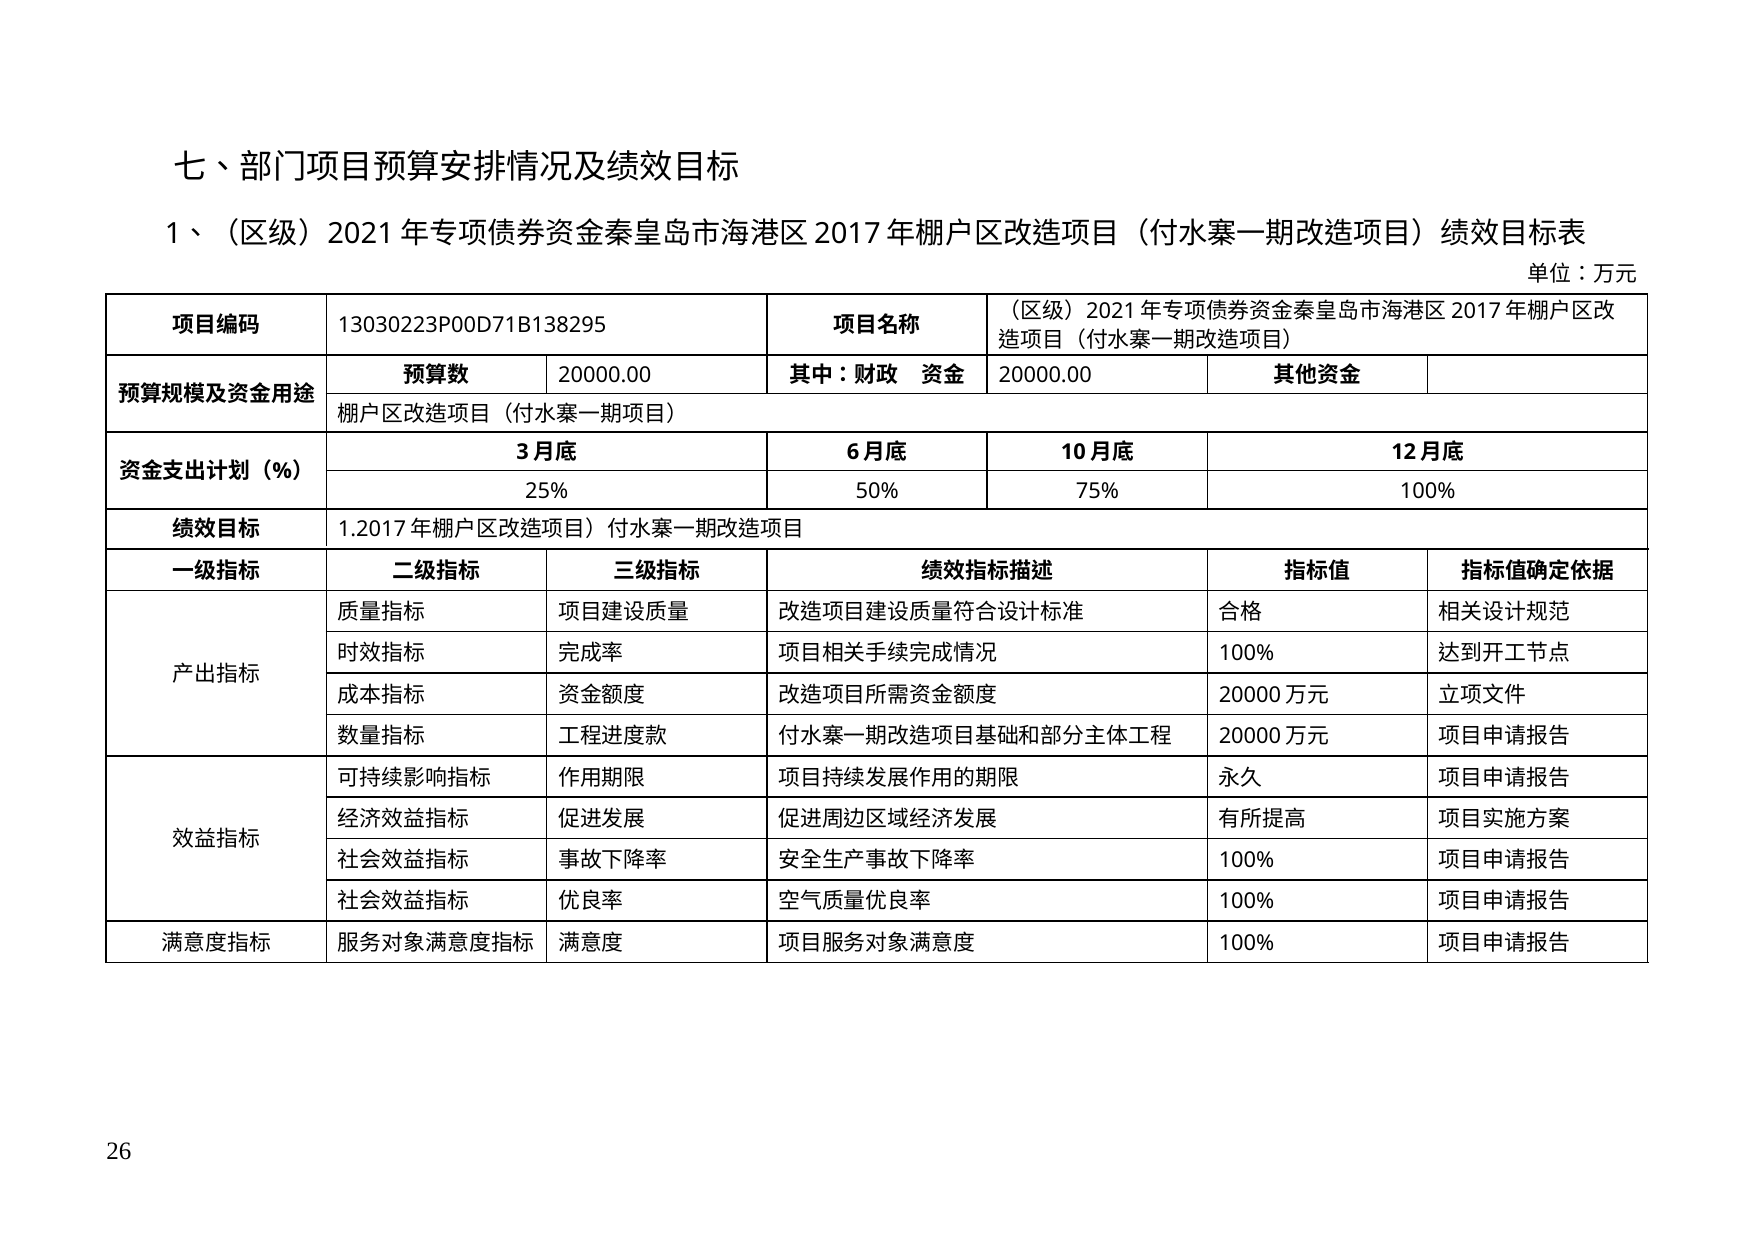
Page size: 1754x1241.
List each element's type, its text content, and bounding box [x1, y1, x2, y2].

table_cell 立项文件 [1428, 674, 1647, 713]
table_cell 永久 [1208, 757, 1427, 796]
table_cell 促进发展 [547, 798, 766, 838]
table_cell 作用期限 [547, 757, 766, 796]
table_cell 1.2017年棚户区改造项目）付水寨一期改造项目 [327, 510, 1647, 546]
table_header 指标值确定依据 [1428, 550, 1647, 589]
table_cell 项目编码 [107, 295, 326, 354]
table_cell 服务对象满意度指标 [327, 922, 546, 962]
table_cell 13030223P00D71B138295 [327, 295, 766, 354]
table_cell 绩效目标 [107, 510, 326, 546]
table_cell 棚户区改造项目（付水寨一期项目） [327, 394, 1647, 431]
table_cell 改造项目所需资金额度 [768, 674, 1207, 713]
table_cell 工程进度款 [547, 715, 766, 755]
table_cell 其中：财政 资金 [768, 356, 986, 393]
table_cell 6月底 [768, 433, 986, 469]
table_cell 100% [1208, 881, 1427, 920]
table_cell 3月底 [327, 433, 766, 469]
table_cell 社会效益指标 [327, 881, 546, 920]
table_cell 促进周边区域经济发展 [768, 798, 1207, 838]
table_cell 满意度 [547, 922, 766, 962]
table_cell 20000万元 [1208, 715, 1427, 755]
table_header 绩效指标描述 [768, 550, 1207, 589]
table_cell 效益指标 [107, 757, 326, 920]
table_cell 满意度指标 [107, 922, 326, 962]
table_cell [1428, 356, 1647, 393]
table_cell 产出指标 [107, 591, 326, 755]
table_cell 50% [768, 471, 986, 508]
table_cell 时效指标 [327, 632, 546, 672]
table_cell 达到开工节点 [1428, 632, 1647, 672]
table_cell 75% [988, 471, 1207, 508]
table_cell 成本指标 [327, 674, 546, 713]
table_cell 100% [1208, 839, 1427, 879]
table_cell 经济效益指标 [327, 798, 546, 838]
table_cell 项目持续发展作用的期限 [768, 757, 1207, 796]
table_header 单位：万元 [107, 253, 1647, 293]
table_cell 20000万元 [1208, 674, 1427, 713]
table_cell 资金支出计划（%） [107, 433, 326, 508]
table_header 一级指标 [107, 550, 326, 589]
table_cell 安全生产事故下降率 [768, 839, 1207, 879]
table_cell 质量指标 [327, 591, 546, 631]
table_cell 数量指标 [327, 715, 546, 755]
table_cell 项目申请报告 [1428, 715, 1647, 755]
text 七、部门项目预算安排情况及绩效目标 [106, 143, 1648, 188]
table_cell 100% [1208, 922, 1427, 962]
table_header 三级指标 [547, 550, 766, 589]
table_cell 改造项目建设质量符合设计标准 [768, 591, 1207, 631]
table_cell 100% [1208, 471, 1647, 508]
table_cell 付水寨一期改造项目基础和部分主体工程 [768, 715, 1207, 755]
table_cell 完成率 [547, 632, 766, 672]
table_cell 项目建设质量 [547, 591, 766, 631]
table_cell 项目服务对象满意度 [768, 922, 1207, 962]
text 1、（区级）2021年专项债券资金秦皇岛市海港区2017年棚户区改造项目（付水寨一期改造项目）绩效目标表 [106, 212, 1648, 252]
table_cell 项目申请报告 [1428, 839, 1647, 879]
table_cell 100% [1208, 632, 1427, 672]
table_header 指标值 [1208, 550, 1427, 589]
table_cell 社会效益指标 [327, 839, 546, 879]
table_cell 事故下降率 [547, 839, 766, 879]
table_cell 25% [327, 471, 766, 508]
table_cell 资金额度 [547, 674, 766, 713]
table_cell 项目相关手续完成情况 [768, 632, 1207, 672]
table_cell 12月底 [1208, 433, 1647, 469]
table_cell 20000.00 [547, 356, 766, 393]
table_cell 项目申请报告 [1428, 922, 1647, 962]
table_cell 合格 [1208, 591, 1427, 631]
table_cell 优良率 [547, 881, 766, 920]
table_header 二级指标 [327, 550, 546, 589]
table_cell （区级）2021年专项债券资金秦皇岛市海港区2017年棚户区改造项目（付水寨一期改造项目） [988, 295, 1647, 354]
table_cell 10月底 [988, 433, 1207, 469]
table_cell 有所提高 [1208, 798, 1427, 838]
table_cell 项目实施方案 [1428, 798, 1647, 838]
table_cell 20000.00 [988, 356, 1207, 393]
table_cell 相关设计规范 [1428, 591, 1647, 631]
table_cell 预算规模及资金用途 [107, 356, 326, 431]
table_cell 可持续影响指标 [327, 757, 546, 796]
table_cell 项目申请报告 [1428, 881, 1647, 920]
table_cell 其他资金 [1208, 356, 1427, 393]
table_cell 项目申请报告 [1428, 757, 1647, 796]
table_cell 空气质量优良率 [768, 881, 1207, 920]
table_cell 项目名称 [768, 295, 986, 354]
table_cell 预算数 [327, 356, 546, 393]
